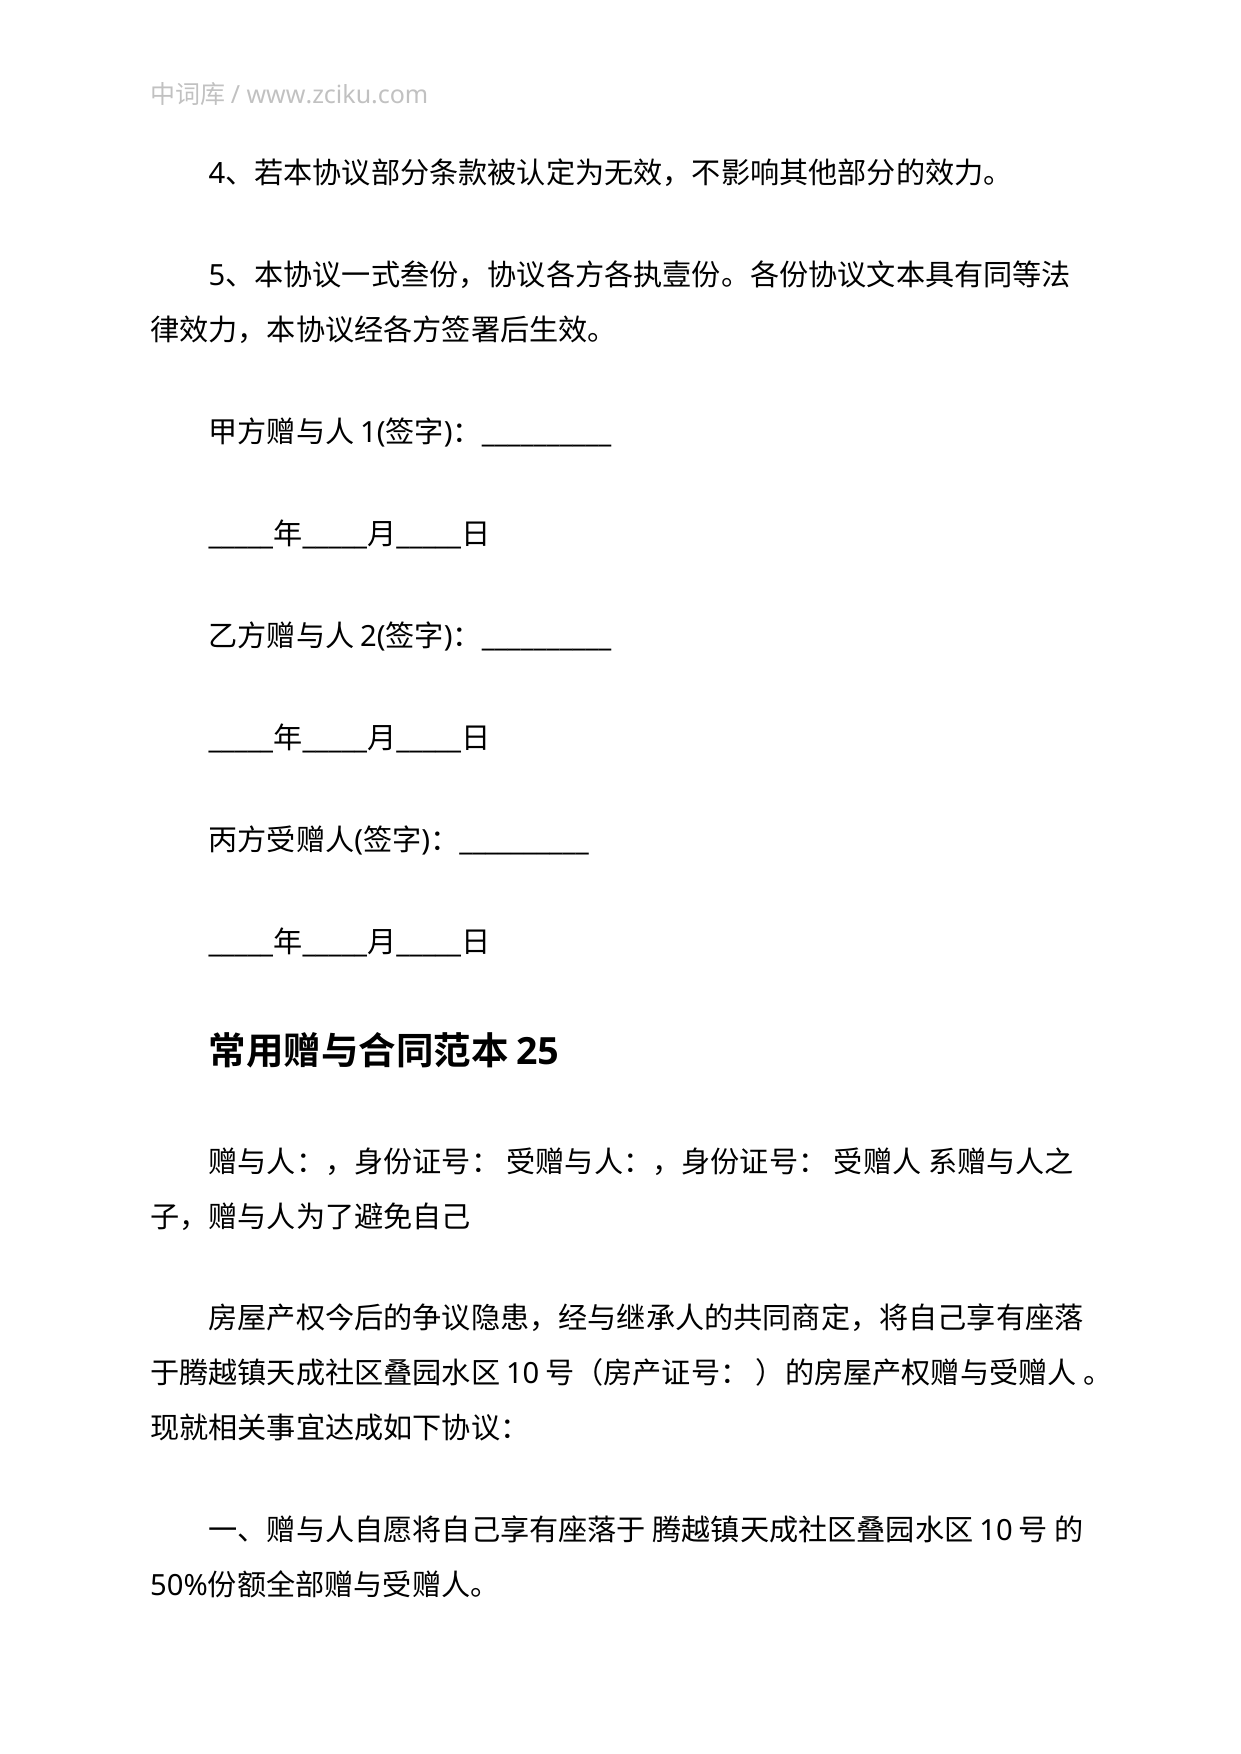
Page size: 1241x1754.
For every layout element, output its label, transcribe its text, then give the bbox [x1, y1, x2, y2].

text _____年_____月_____日 [150, 919, 1090, 961]
text 房屋产权今后的争议隐患，经与继承人的共同商定，将自己享有座落于腾越镇天成社区叠园水区10号（房产证号： ）的房屋产权赠与受赠人 。现就相关事宜达成如下协议： [150, 1295, 1090, 1447]
text 5、本协议一式叁份，协议各方各执壹份。各份协议文本具有同等法律效力，本协议经各方签署后生效。 [150, 252, 1090, 349]
text 丙方受赠人(签字)：__________ [150, 817, 1090, 859]
text 一、赠与人自愿将自己享有座落于 腾越镇天成社区叠园水区10号 的50%份额全部赠与受赠人。 [150, 1507, 1090, 1604]
text 甲方赠与人1(签字)：__________ [150, 409, 1090, 451]
text 常用赠与合同范本25 [150, 1021, 1090, 1075]
text 乙方赠与人2(签字)：__________ [150, 613, 1090, 655]
text _____年_____月_____日 [150, 715, 1090, 757]
text _____年_____月_____日 [150, 511, 1090, 553]
text 赠与人：，身份证号： 受赠与人：，身份证号： 受赠人 系赠与人之子，赠与人为了避免自己 [150, 1138, 1090, 1235]
text 4、若本协议部分条款被认定为无效，不影响其他部分的效力。 [150, 150, 1090, 192]
